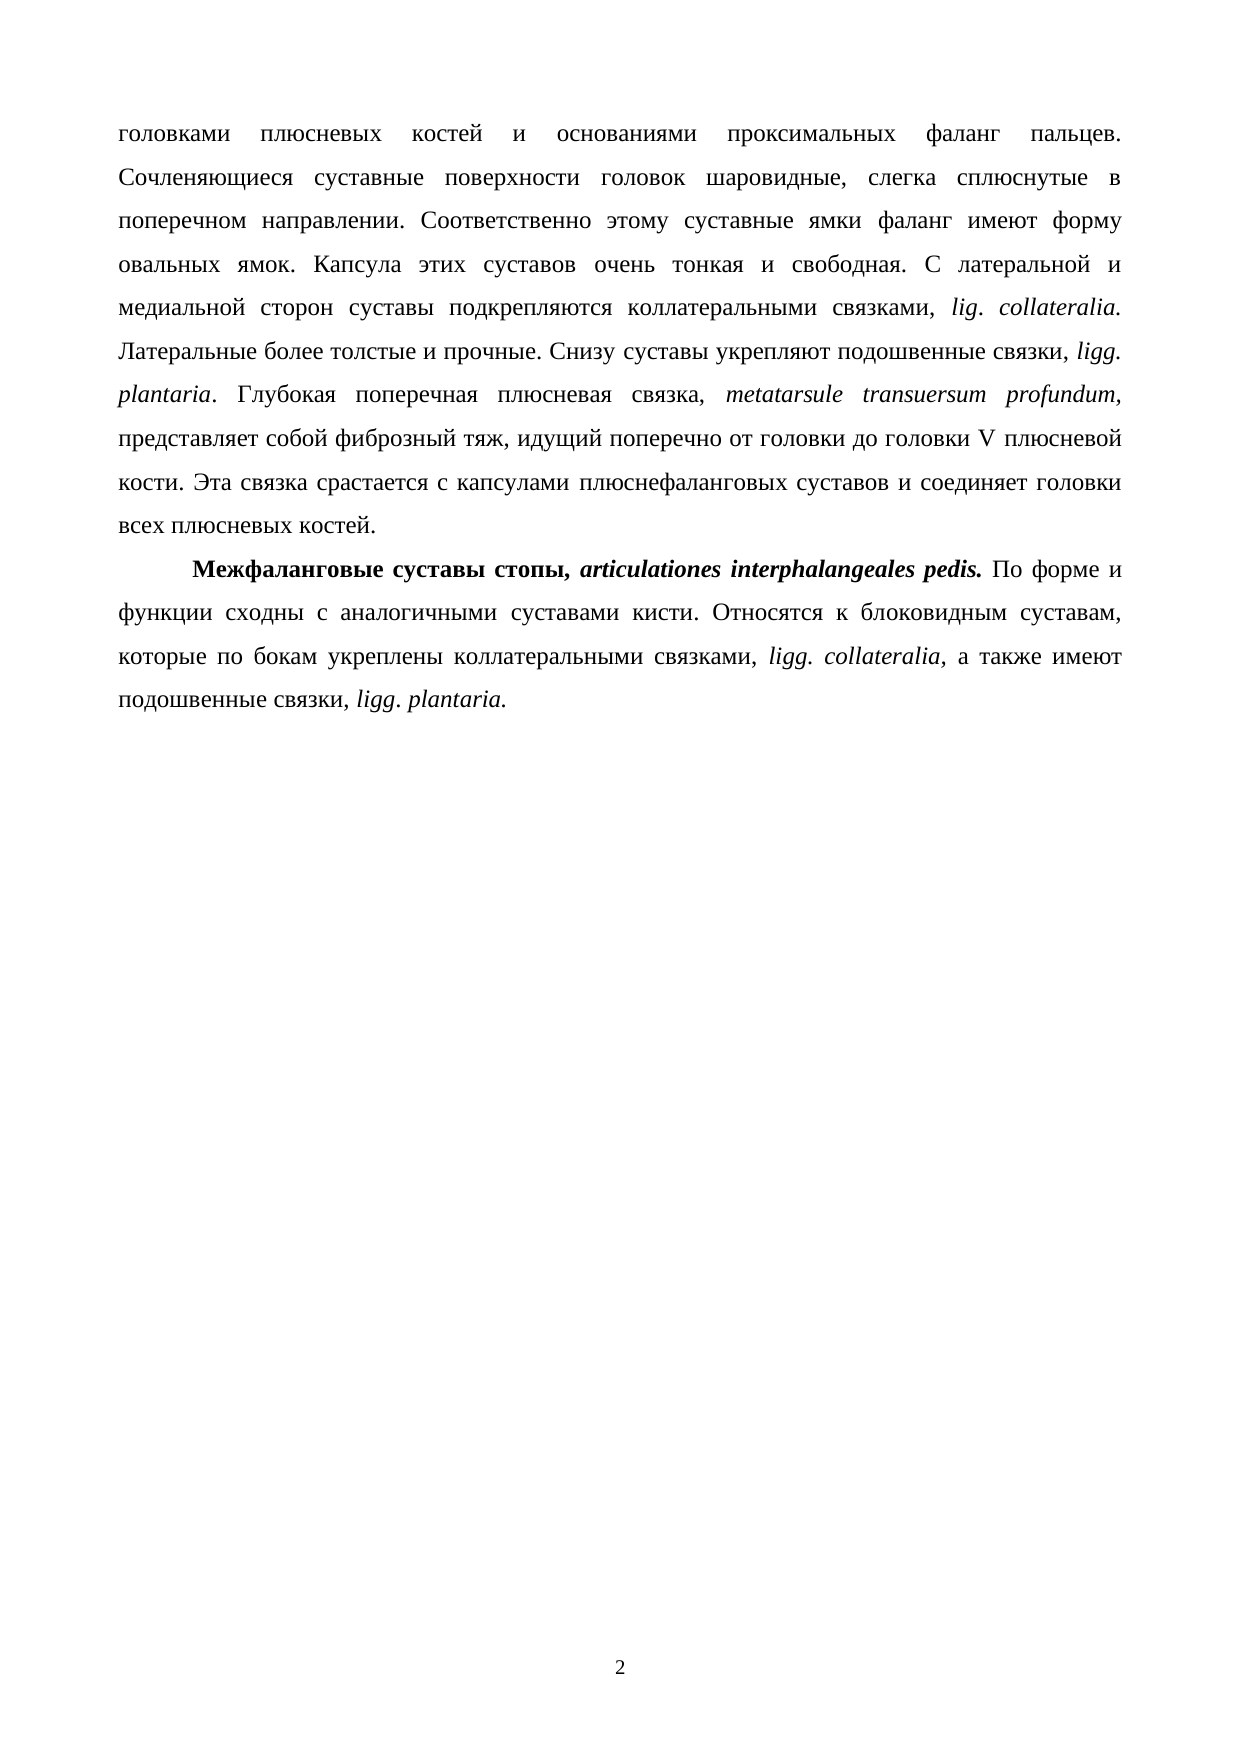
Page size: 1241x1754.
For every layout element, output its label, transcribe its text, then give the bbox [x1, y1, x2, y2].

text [118, 118, 1122, 539]
text Межфаланговые суставы стопы, articulationes interphalangeales pedis. По форме и функции сходны с аналогичными суставами кисти. Относятся к блоковидным суставам, которые по бокам укреплены коллатеральными связками, ligg. collateralia, а также имеют подошвенные связки, ligg. plantaria. [118, 553, 1122, 713]
